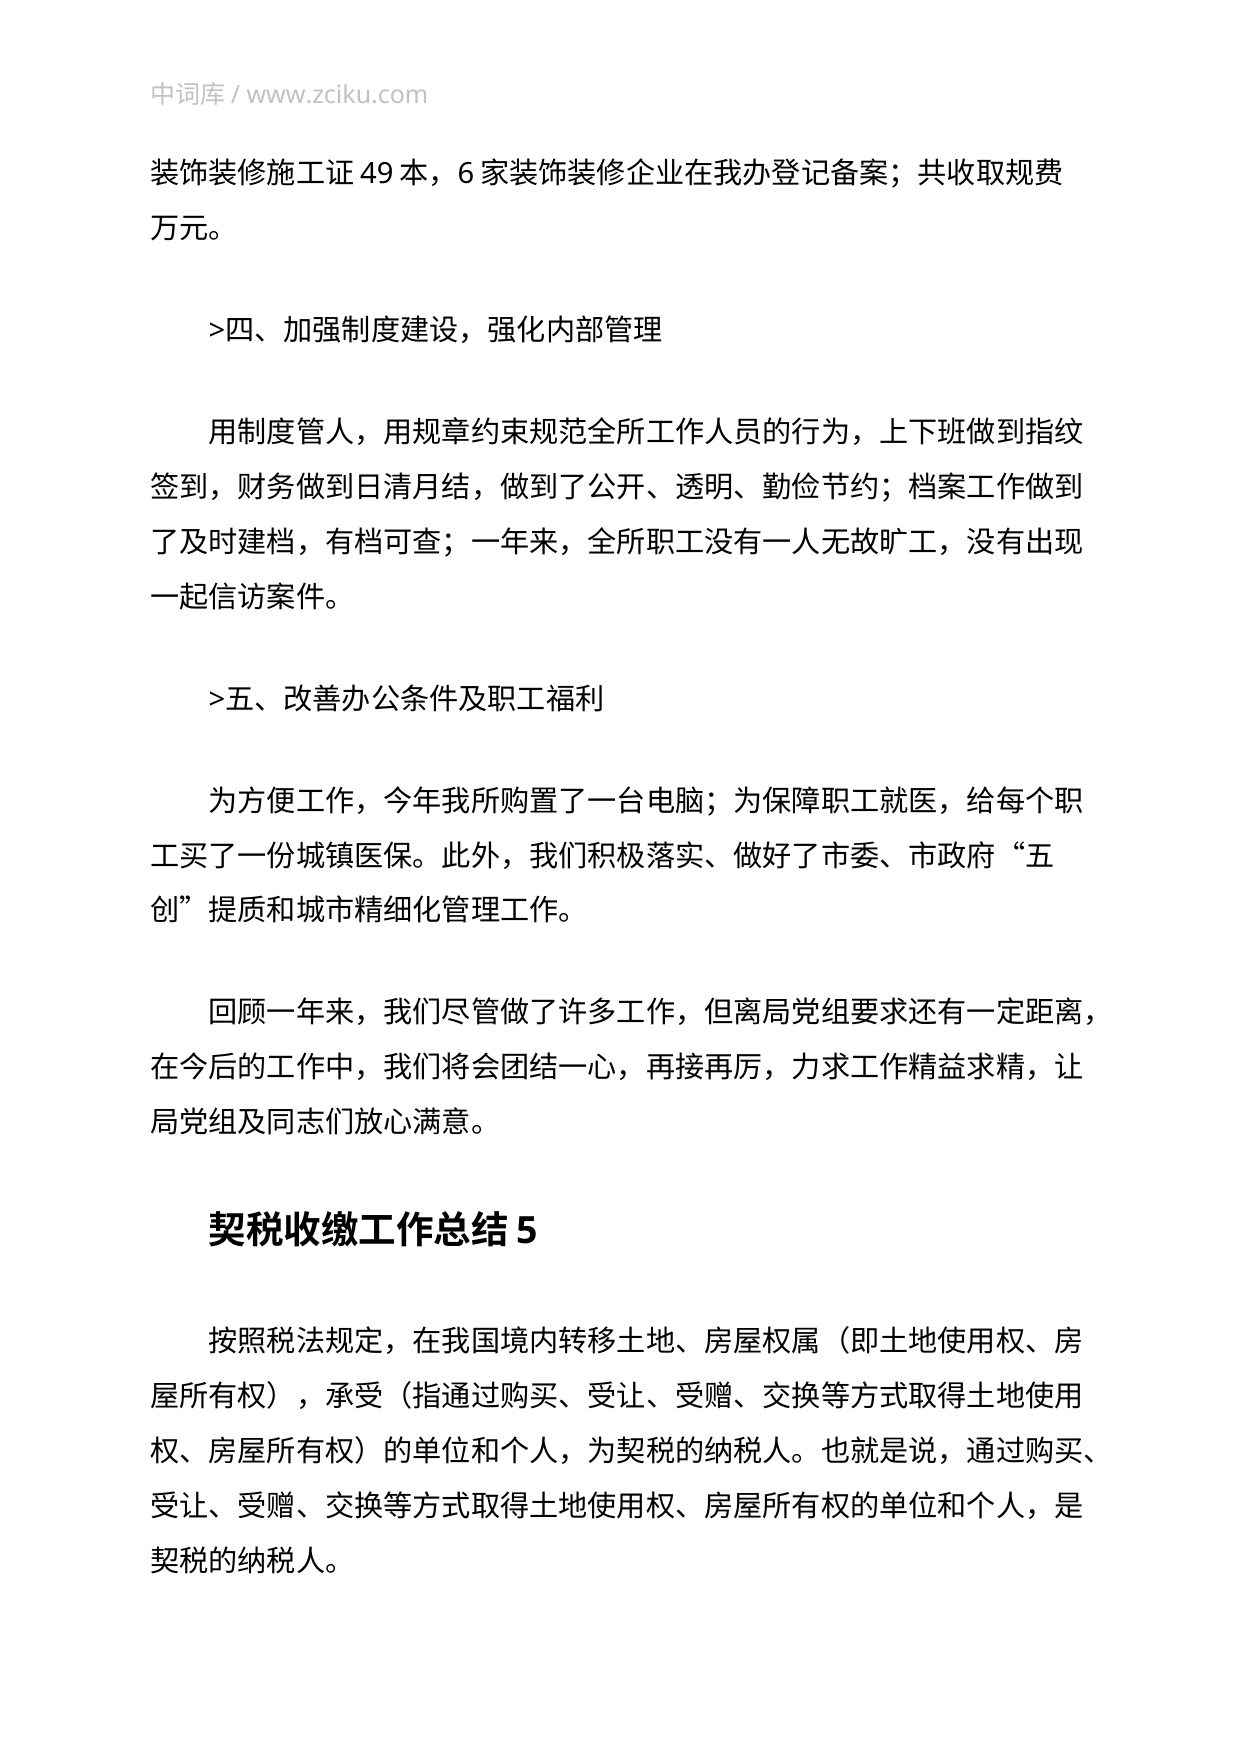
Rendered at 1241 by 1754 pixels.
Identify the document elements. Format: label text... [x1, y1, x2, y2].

text 契税收缴工作总结5 [150, 1200, 1090, 1255]
text 为方便工作，今年我所购置了一台电脑；为保障职工就医，给每个职工买了一份城镇医保。此外，我们积极落实、做好了市委、市政府“五创”提质和城市精细化管理工作。 [150, 777, 1090, 929]
text >五、改善办公条件及职工福利 [150, 675, 1090, 718]
text 用制度管人，用规章约束规范全所工作人员的行为，上下班做到指纹签到，财务做到日清月结，做到了公开、透明、勤俭节约；档案工作做到了及时建档，有档可查；一年来，全所职工没有一人无故旷工，没有出现一起信访案件。 [150, 409, 1090, 616]
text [150, 150, 1090, 247]
text 回顾一年来，我们尽管做了许多工作，但离局党组要求还有一定距离，在今后的工作中，我们将会团结一心，再接再厉，力求工作精益求精，让局党组及同志们放心满意。 [150, 989, 1090, 1141]
text >四、加强制度建设，强化内部管理 [150, 307, 1090, 349]
text 按照税法规定，在我国境内转移土地、房屋权属（即土地使用权、房屋所有权），承受（指通过购买、受让、受赠、交换等方式取得土地使用权、房屋所有权）的单位和个人，为契税的纳税人。也就是说，通过购买、受让、受赠、交换等方式取得土地使用权、房屋所有权的单位和个人，是契税的纳税人。 [150, 1318, 1090, 1580]
